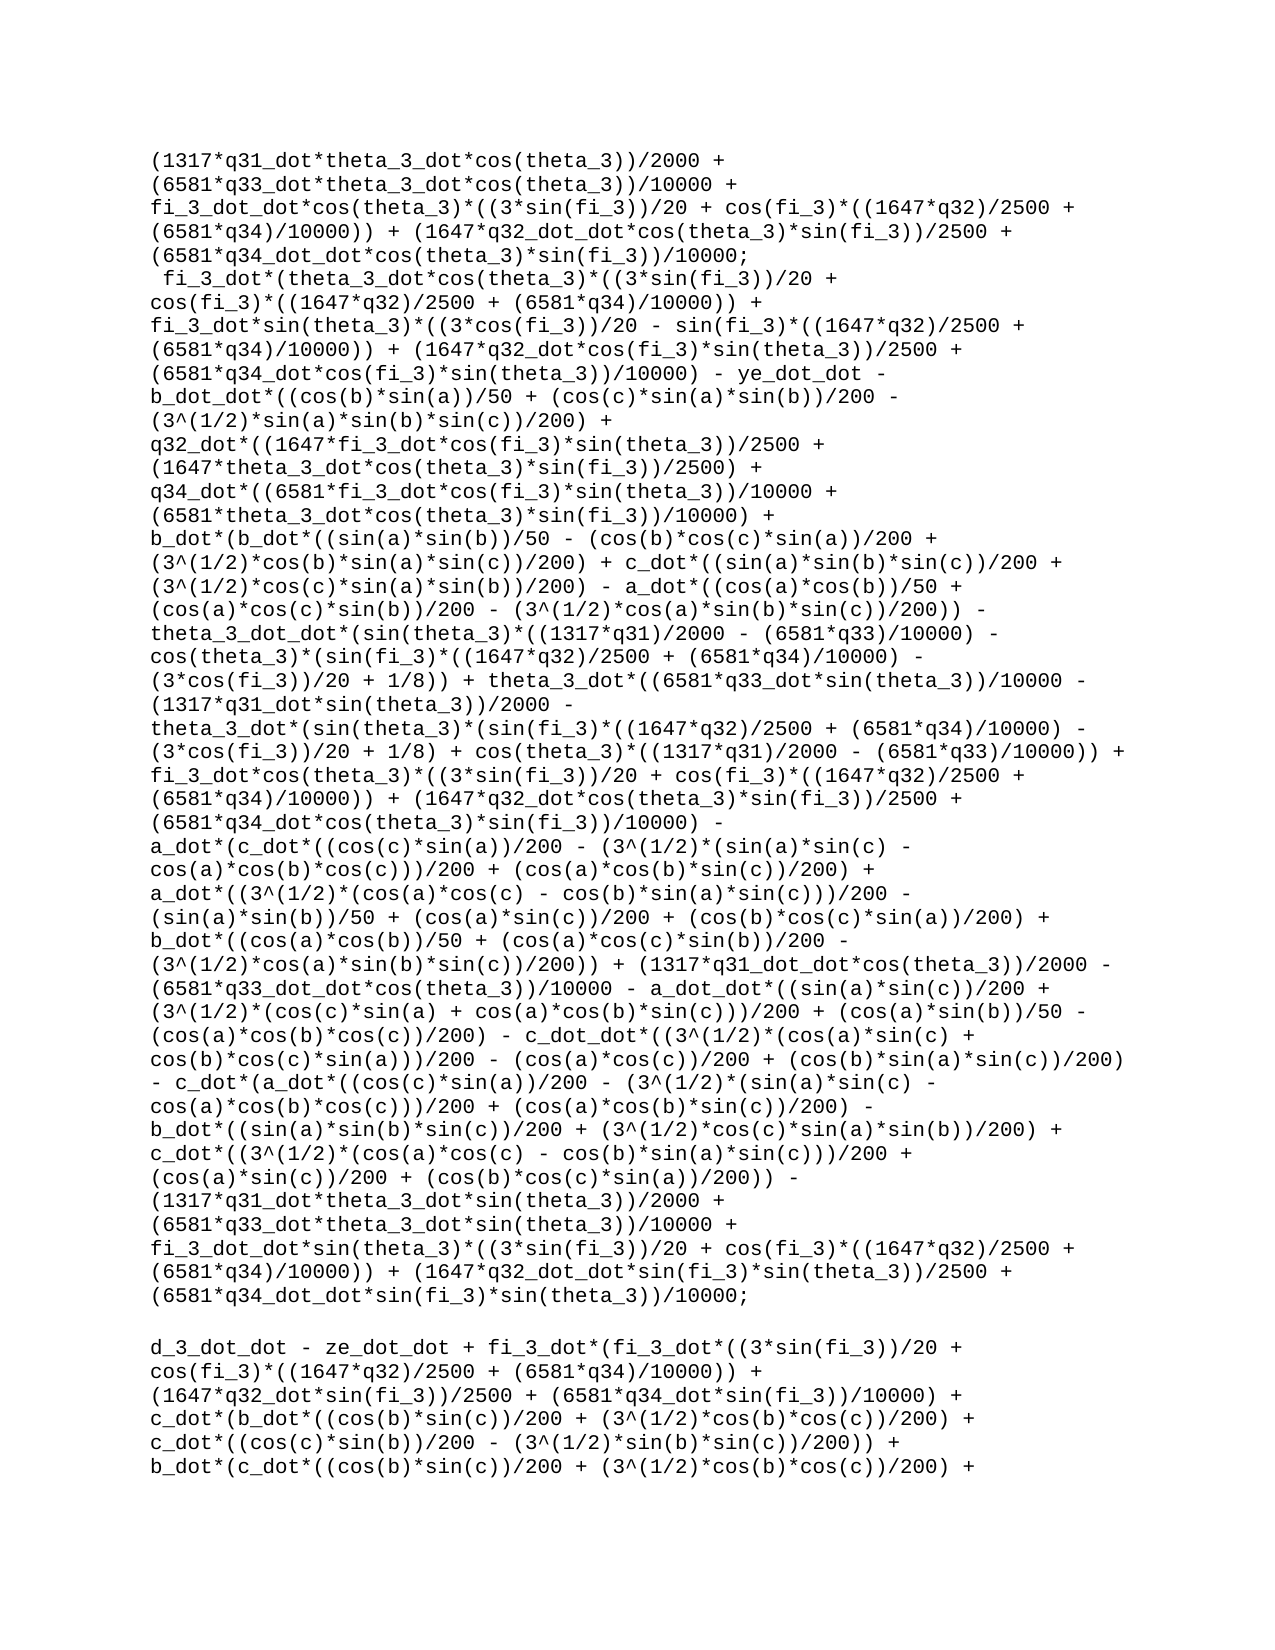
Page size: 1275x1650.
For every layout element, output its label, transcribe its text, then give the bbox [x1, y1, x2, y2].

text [150, 1309, 1125, 1479]
text fi_3_dot*(theta_3_dot*cos(theta_3)*((3*sin(fi_3))/20 + cos(fi_3)*((1647*q32)/2500 + (6581*q34)/10000)) + fi_3_dot*sin(theta_3)*((3*cos(fi_3))/20 - sin(fi_3)*((1647*q32)/2500 + (6581*q34)/10000)) + (1647*q32_dot*cos(fi_3)*sin(theta_3))/2500 + (6581*q34_dot*cos(fi_3)*sin(theta_3))/10000) - ye_dot_dot - b_dot_dot*((cos(b)*sin(a))/50 + (cos(c)*sin(a)*sin(b))/200 - (3^(1/2)*sin(a)*sin(b)*sin(c))/200) + q32_dot*((1647*fi_3_dot*cos(fi_3)*sin(theta_3))/2500 + (1647*theta_3_dot*cos(theta_3)*sin(fi_3))/2500) + q34_dot*((6581*fi_3_dot*cos(fi_3)*sin(theta_3))/10000 + (6581*theta_3_dot*cos(theta_3)*sin(fi_3))/10000) + b_dot*(b_dot*((sin(a)*sin(b))/50 - (cos(b)*cos(c)*sin(a))/200 + (3^(1/2)*cos(b)*sin(a)*sin(c))/200) + c_dot*((sin(a)*sin(b)*sin(c))/200 + (3^(1/2)*cos(c)*sin(a)*sin(b))/200) - a_dot*((cos(a)*cos(b))/50 + (cos(a)*cos(c)*sin(b))/200 - (3^(1/2)*cos(a)*sin(b)*sin(c))/200)) - theta_3_dot_dot*(sin(theta_3)*((1317*q31)/2000 - (6581*q33)/10000) - cos(theta_3)*(sin(fi_3)*((1647*q32)/2500 + (6581*q34)/10000) - (3*cos(fi_3))/20 + 1/8)) + theta_3_dot*((6581*q33_dot*sin(theta_3))/10000 - (1317*q31_dot*sin(theta_3))/2000 - theta_3_dot*(sin(theta_3)*(sin(fi_3)*((1647*q32)/2500 + (6581*q34)/10000) - (3*cos(fi_3))/20 + 1/8) + cos(theta_3)*((1317*q31)/2000 - (6581*q33)/10000)) + fi_3_dot*cos(theta_3)*((3*sin(fi_3))/20 + cos(fi_3)*((1647*q32)/2500 + (6581*q34)/10000)) + (1647*q32_dot*cos(theta_3)*sin(fi_3))/2500 + (6581*q34_dot*cos(theta_3)*sin(fi_3))/10000) - a_dot*(c_dot*((cos(c)*sin(a))/200 - (3^(1/2)*(sin(a)*sin(c) - cos(a)*cos(b)*cos(c)))/200 + (cos(a)*cos(b)*sin(c))/200) + a_dot*((3^(1/2)*(cos(a)*cos(c) - cos(b)*sin(a)*sin(c)))/200 - (sin(a)*sin(b))/50 + (cos(a)*sin(c))/200 + (cos(b)*cos(c)*sin(a))/200) + b_dot*((cos(a)*cos(b))/50 + (cos(a)*cos(c)*sin(b))/200 - (3^(1/2)*cos(a)*sin(b)*sin(c))/200)) + (1317*q31_dot_dot*cos(theta_3))/2000 - (6581*q33_dot_dot*cos(theta_3))/10000 - a_dot_dot*((sin(a)*sin(c))/200 + (3^(1/2)*(cos(c)*sin(a) + cos(a)*cos(b)*sin(c)))/200 + (cos(a)*sin(b))/50 - (cos(a)*cos(b)*cos(c))/200) - c_dot_dot*((3^(1/2)*(cos(a)*sin(c) + cos(b)*cos(c)*sin(a)))/200 - (cos(a)*cos(c))/200 + (cos(b)*sin(a)*sin(c))/200) - c_dot*(a_dot*((cos(c)*sin(a))/200 - (3^(1/2)*(sin(a)*sin(c) - cos(a)*cos(b)*cos(c)))/200 + (cos(a)*cos(b)*sin(c))/200) - b_dot*((sin(a)*sin(b)*sin(c))/200 + (3^(1/2)*cos(c)*sin(a)*sin(b))/200) + c_dot*((3^(1/2)*(cos(a)*cos(c) - cos(b)*sin(a)*sin(c)))/200 + (cos(a)*sin(c))/200 + (cos(b)*cos(c)*sin(a))/200)) - (1317*q31_dot*theta_3_dot*sin(theta_3))/2000 + (6581*q33_dot*theta_3_dot*sin(theta_3))/10000 + fi_3_dot_dot*sin(theta_3)*((3*sin(fi_3))/20 + cos(fi_3)*((1647*q32)/2500 + (6581*q34)/10000)) + (1647*q32_dot_dot*sin(fi_3)*sin(theta_3))/2500 + (6581*q34_dot_dot*sin(fi_3)*sin(theta_3))/10000; [150, 268, 1125, 1309]
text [150, 150, 1125, 268]
